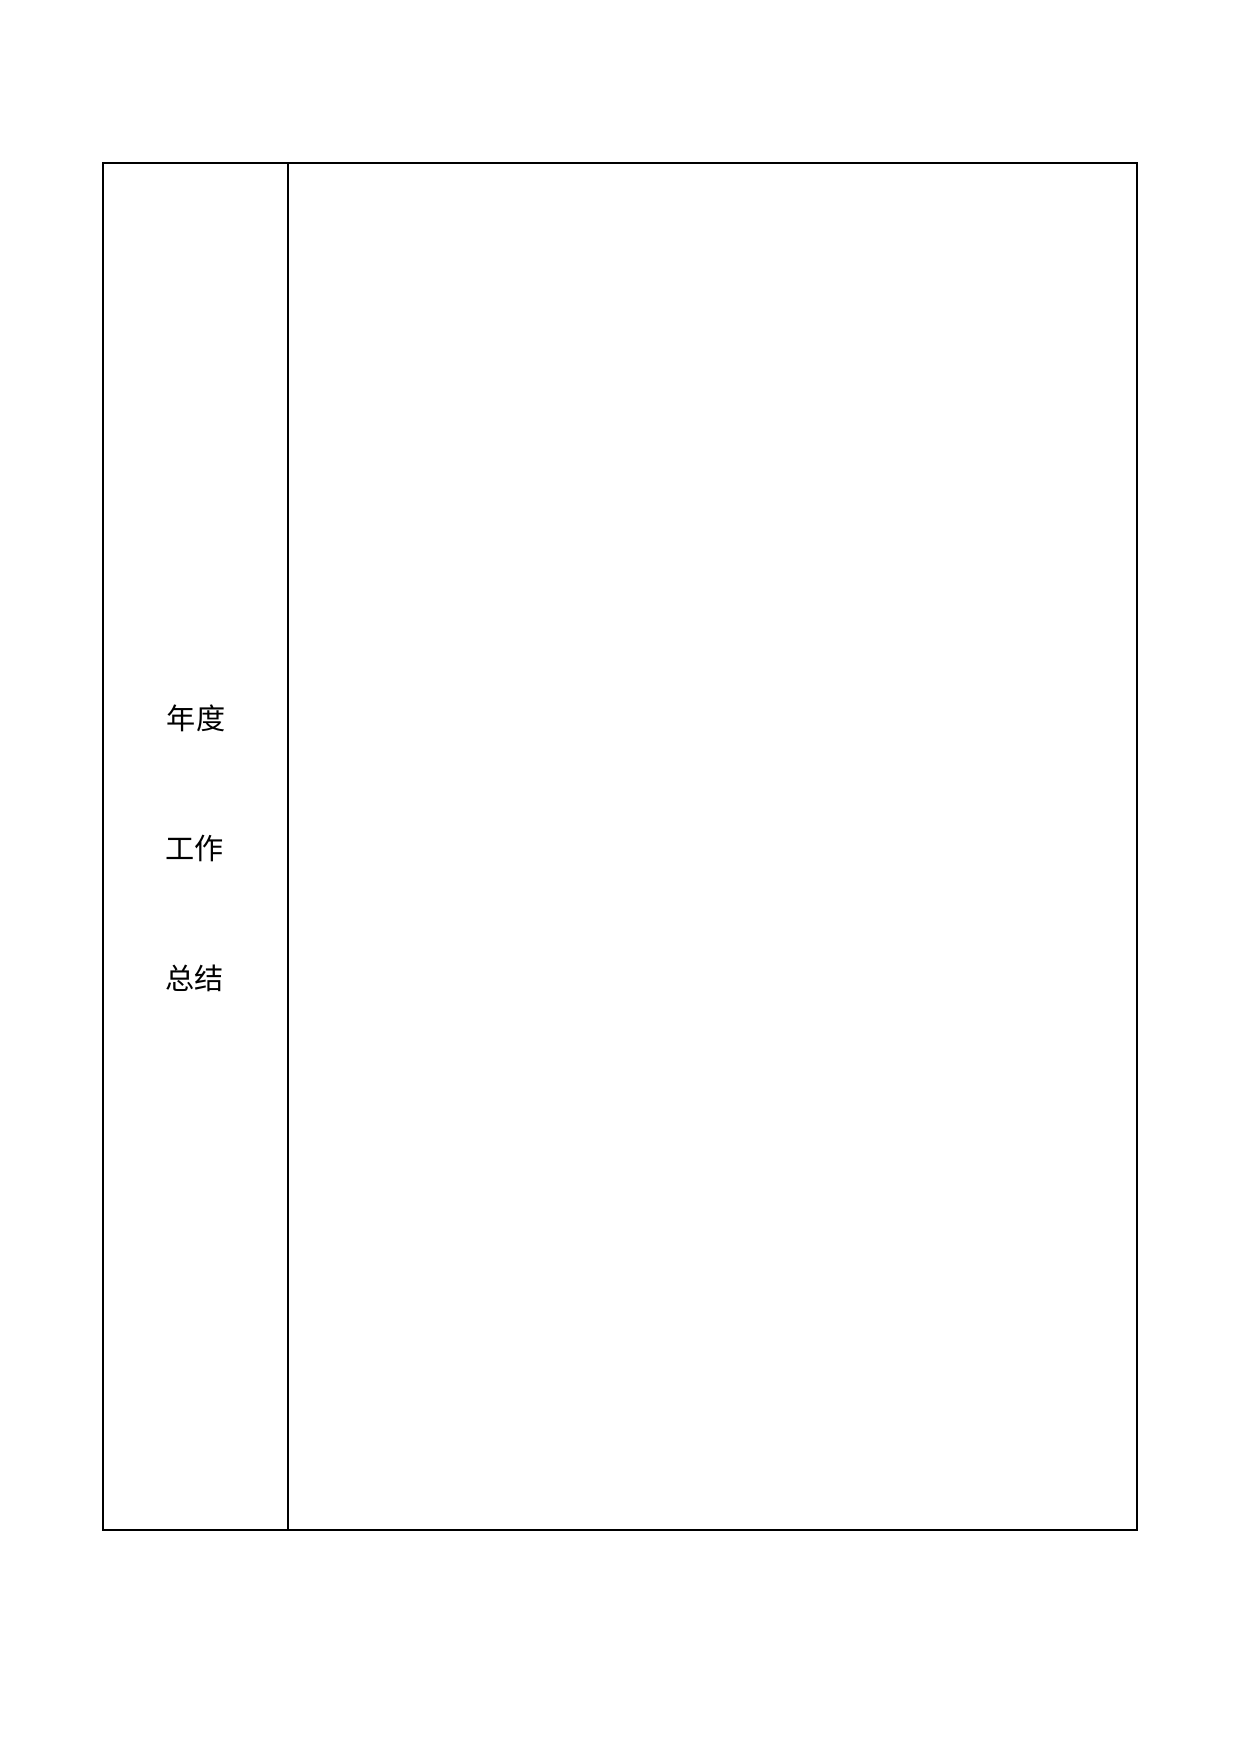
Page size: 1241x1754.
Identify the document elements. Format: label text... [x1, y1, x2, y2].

table_cell 年度 工作 总结 [104, 164, 287, 1529]
table_cell [289, 164, 1136, 1529]
